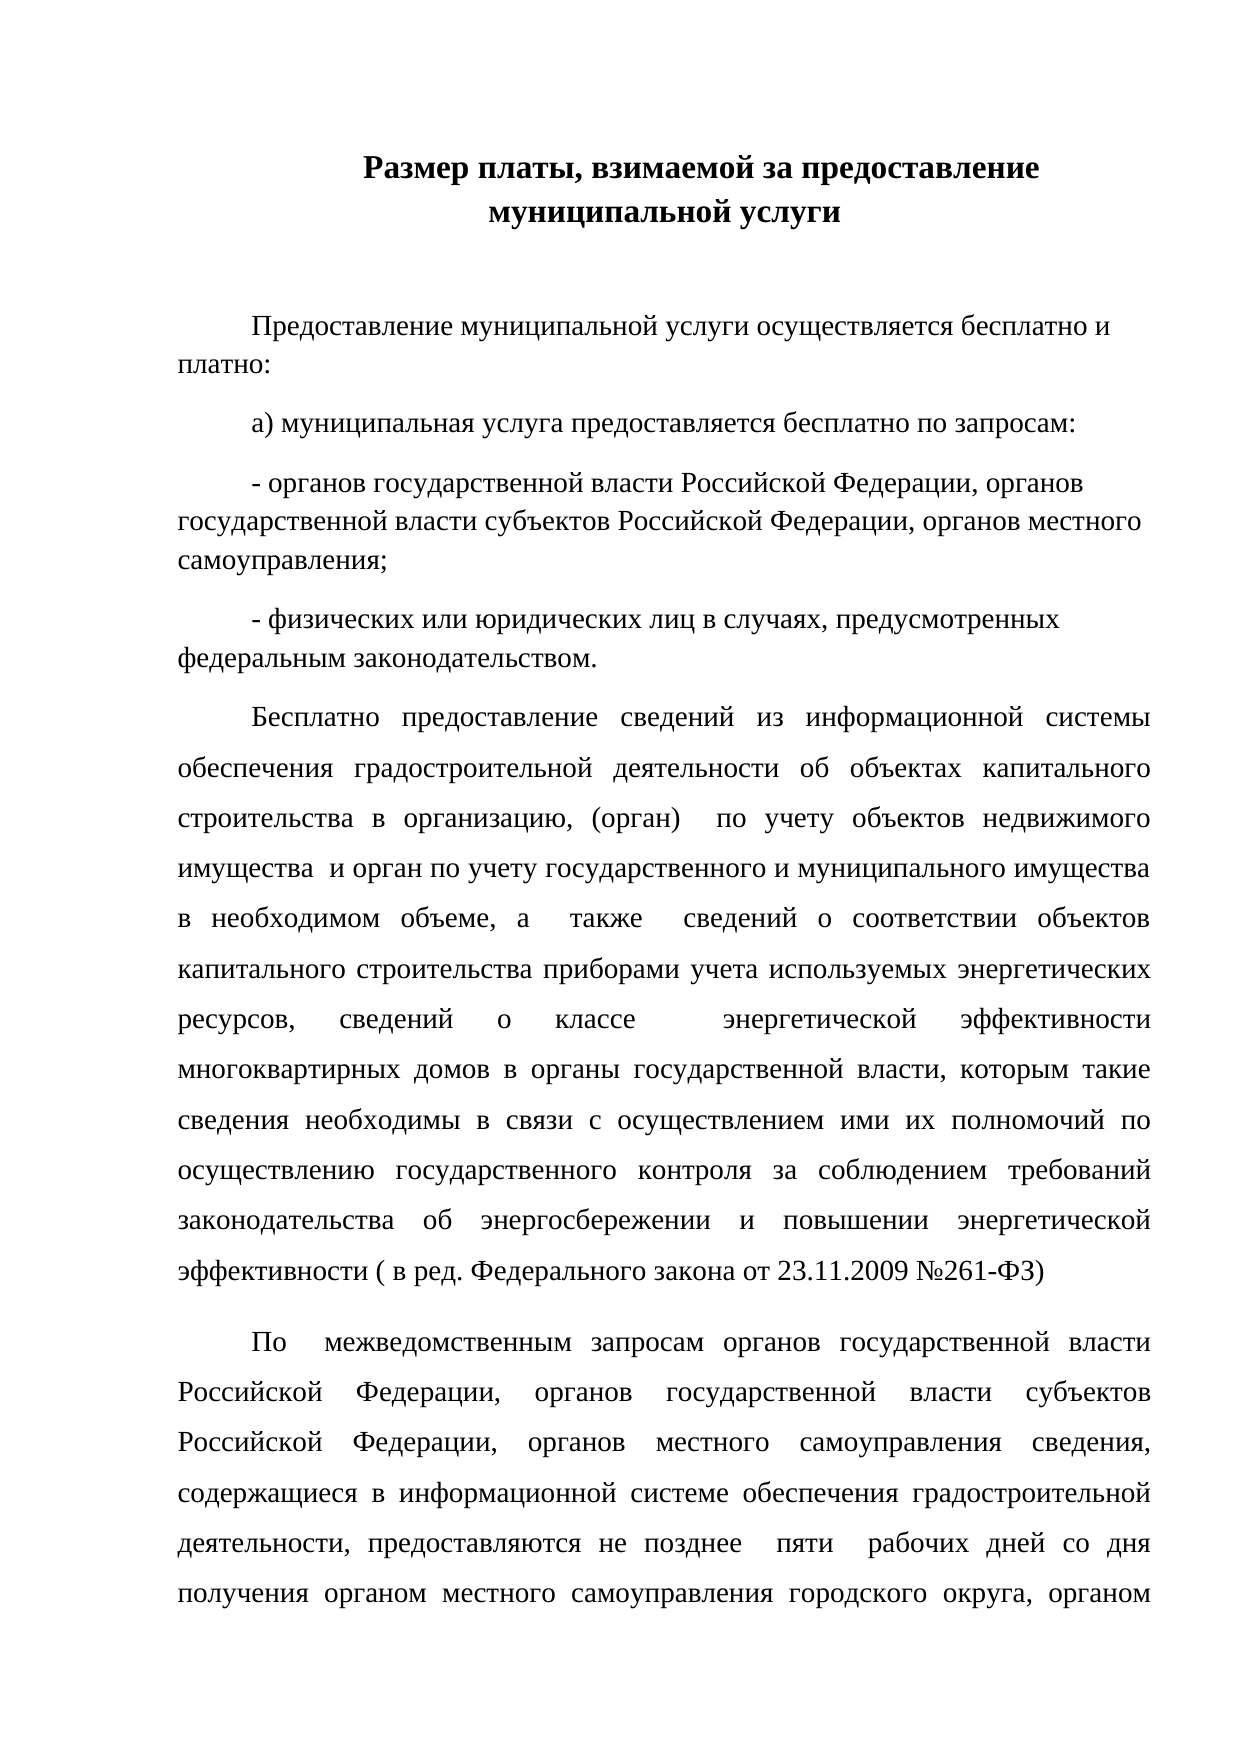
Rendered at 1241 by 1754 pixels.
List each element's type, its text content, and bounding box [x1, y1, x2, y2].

text - физических или юридических лиц в случаях, предусмотренных федеральным законодательством. [177, 601, 1152, 673]
text - органов государственной власти Российской Федерации, органов государственной власти субъектов Российской Федерации, органов местного самоуправления; [177, 465, 1152, 576]
text Предоставление муниципальной услуги осуществляется бесплатно и платно: [177, 308, 1152, 380]
text а) муниципальная услуга предоставляется бесплатно по запросам: [177, 406, 1152, 439]
text Бесплатно предоставление сведений из информационной системы обеспечения градостроительной деятельности об объектах капитального строительства в организацию, (орган) по учету объектов недвижимого имущества и орган по учету государственного и муниципального имущества в необходимом объеме, а также сведений о соответствии объектов капитального строительства приборами учета используемых энергетических ресурсов, сведений о классе энергетической эффективности многоквартирных домов в органы государственной власти, которым такие сведения необходимы в связи с осуществлением ими их полномочий по осуществлению государственного контроля за соблюдением требований законодательства об энергосбережении и повышении энергетической эффективности ( в ред. Федерального закона от 23.11.2009 №261-ФЗ) [177, 699, 1152, 1286]
text Размер платы, взимаемой за предоставление муниципальной услуги [177, 148, 1152, 230]
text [177, 1324, 1152, 1609]
